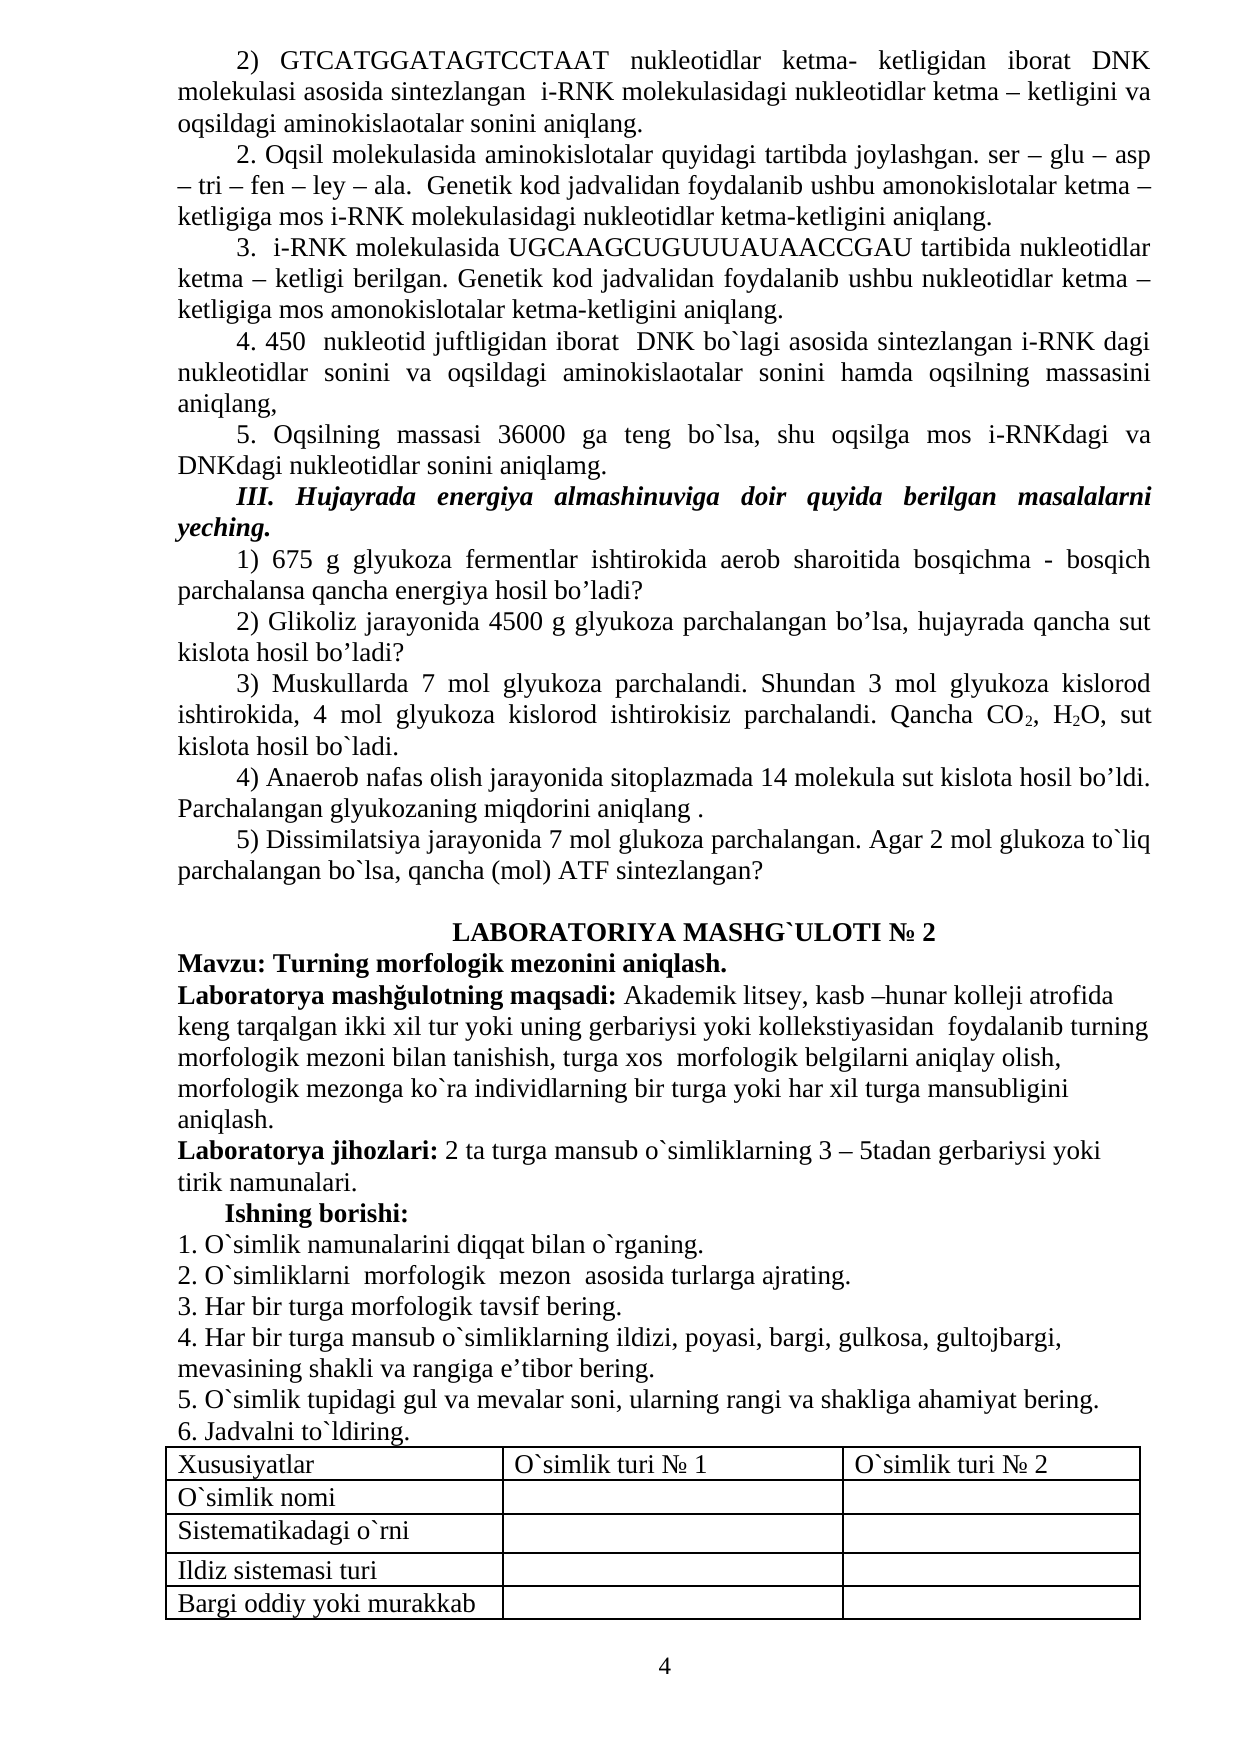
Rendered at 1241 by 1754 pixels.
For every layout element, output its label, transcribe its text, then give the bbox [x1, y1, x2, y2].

text 4) Anaerob nafas olish jarayonida sitoplazmada 14 molekula sut kislota hosil bo’ldi. Parchalangan glyukozaning miqdorini aniqlang . [177, 761, 1152, 823]
text LABORATORIYA MASHG`ULOTI № 2 [177, 916, 1152, 948]
table_cell Bargi oddiy yoki murakkab [167, 1587, 502, 1618]
text 1) glyukoza fermentlar ishtirokida aerob sharoitida bosqichma - bosqich parchalansa qancha energiya hosil bo’ladi? [177, 543, 1152, 605]
text 3. Har bir turga morfologik tavsif bering. [177, 1290, 1152, 1321]
text 5. Oqsilning massasi 36000 ga teng bo`lsa, shu oqsilga mos i-RNKdagi va DNKdagi nukleotidlar sonini aniqlamg. [177, 418, 1152, 480]
text 2) Glikoliz jarayonida glyukoza parchalangan bo’lsa, hujayrada qancha sut kislota hosil bo’ladi? [177, 605, 1152, 667]
text 2) GTCATGGATAGTCCTAAT nukleotidlar ketma- ketligidan iborat DNK molekulasi asosida sintezlangan i-RNK molekulasidagi nukleotidlar ketma – ketligini va oqsildagi aminokislaotalar sonini aniqlang. [177, 44, 1152, 138]
text 3. i-RNK molekulasida UGCAAGCUGUUUAUAACCGAU tartibida nukleotidlar ketma – ketligi berilgan. Genetik kod jadvalidan foydalanib ushbu nukleotidlar ketma – ketligiga mos amonokislotalar ketma-ketligini aniqlang. [177, 231, 1152, 325]
text 5. O`simlik tupidаgi gul va mevalar sоni, ulаrning rаngi vа shаkligа аhаmiyat bеring. [177, 1384, 1152, 1415]
text Lаbоrаtоrya jihоzlаri: 2 ta turga mansub o`simliklarning 3 – 5tadan gerbariysi yoki tirik namunalari. [177, 1134, 1152, 1197]
text III. Hujayrada energiya almashinuviga doir quyida berilgan masalalarni yeching. [177, 480, 1152, 543]
table_cell [504, 1481, 842, 1512]
table_cell [844, 1554, 1139, 1585]
text Lаbоrаtоrya mashğulоtning mаqsаdi: Akademik litsey, kasb –hunar kolleji atrofida keng tarqalgan ikki xil tur yoki uning gerbariysi yoki kollekstiyasidan foydalanib turning morfologik mezoni bilan tanishish, turga xos morfologik belgilarni aniqlay olish, morfologik mezonga ko`ra individlarning bir turga yoki har xil turga mansubligini aniqlash. [177, 979, 1152, 1134]
text 3) Muskullarda 7 mol glyukoza parchalandi. Shundan 3 mol glyukoza kislorod ishtirokida, 4 mol glyukoza kislorod ishtirokisiz parchalandi. Qancha CO2, H2O, sut kislota hosil bo`ladi. [177, 667, 1152, 761]
text Ishning borishi: [177, 1197, 1152, 1228]
text 4. 450 nukleotid juftligidan iborat DNK bo`lagi asosida sintezlangan i-RNK dagi nukleotidlar sonini va oqsildagi aminokislaotalar sonini hamda oqsilning massasini aniqlang, [177, 325, 1152, 418]
table_cell [504, 1587, 842, 1618]
table_cell [844, 1587, 1139, 1618]
table_header O`simlik turi № 2 [844, 1448, 1139, 1479]
table_cell Ildiz sistemasi turi [167, 1554, 502, 1585]
table_header Xususiyatlar [167, 1448, 502, 1479]
text 2. O`simliklarni morfologik mezon asosida turlarga ajrating. [177, 1259, 1152, 1290]
text 2. Oqsil molekulasida aminokislotalar quyidagi tartibda joylashgan. ser – glu – asp – tri – fen – ley – ala. Genetik kod jadvalidan foydalanib ushbu amonokislotalar ketma – ketligiga mos i-RNK molekulasidagi nukleotidlar ketma-ketligini aniqlang. [177, 138, 1152, 231]
table_cell [844, 1515, 1139, 1552]
text 1. O`simlik namunalarini diqqat bilan o`rganing. [177, 1228, 1152, 1259]
table_cell Sistematikadagi o`rni [167, 1515, 502, 1552]
text Mavzu: Turning morfologik mezonini aniqlash. [177, 948, 1152, 979]
table_cell [844, 1481, 1139, 1512]
table_cell [504, 1515, 842, 1552]
text 4. Hаr bir turgа mansub o`simliklаrning ildizi, pоyasi, bаrgi, gulkоsа, gultоjbаrgi, mevasining shаkli vа rаngigа e’tibоr bеring. [177, 1321, 1152, 1384]
table_cell O`simlik nomi [167, 1481, 502, 1512]
text 6. Jadvalni to`ldiring. [177, 1415, 1152, 1446]
table_cell [504, 1554, 842, 1585]
text 5) Dissimilatsiya jarayonida 7 mol glukoza parchalangan. Agar 2 mol glukoza to`liq parchalangan bo`lsa, qancha (mol) ATF sintezlangan? [177, 823, 1152, 885]
table_header O`simlik turi № 1 [504, 1448, 842, 1479]
